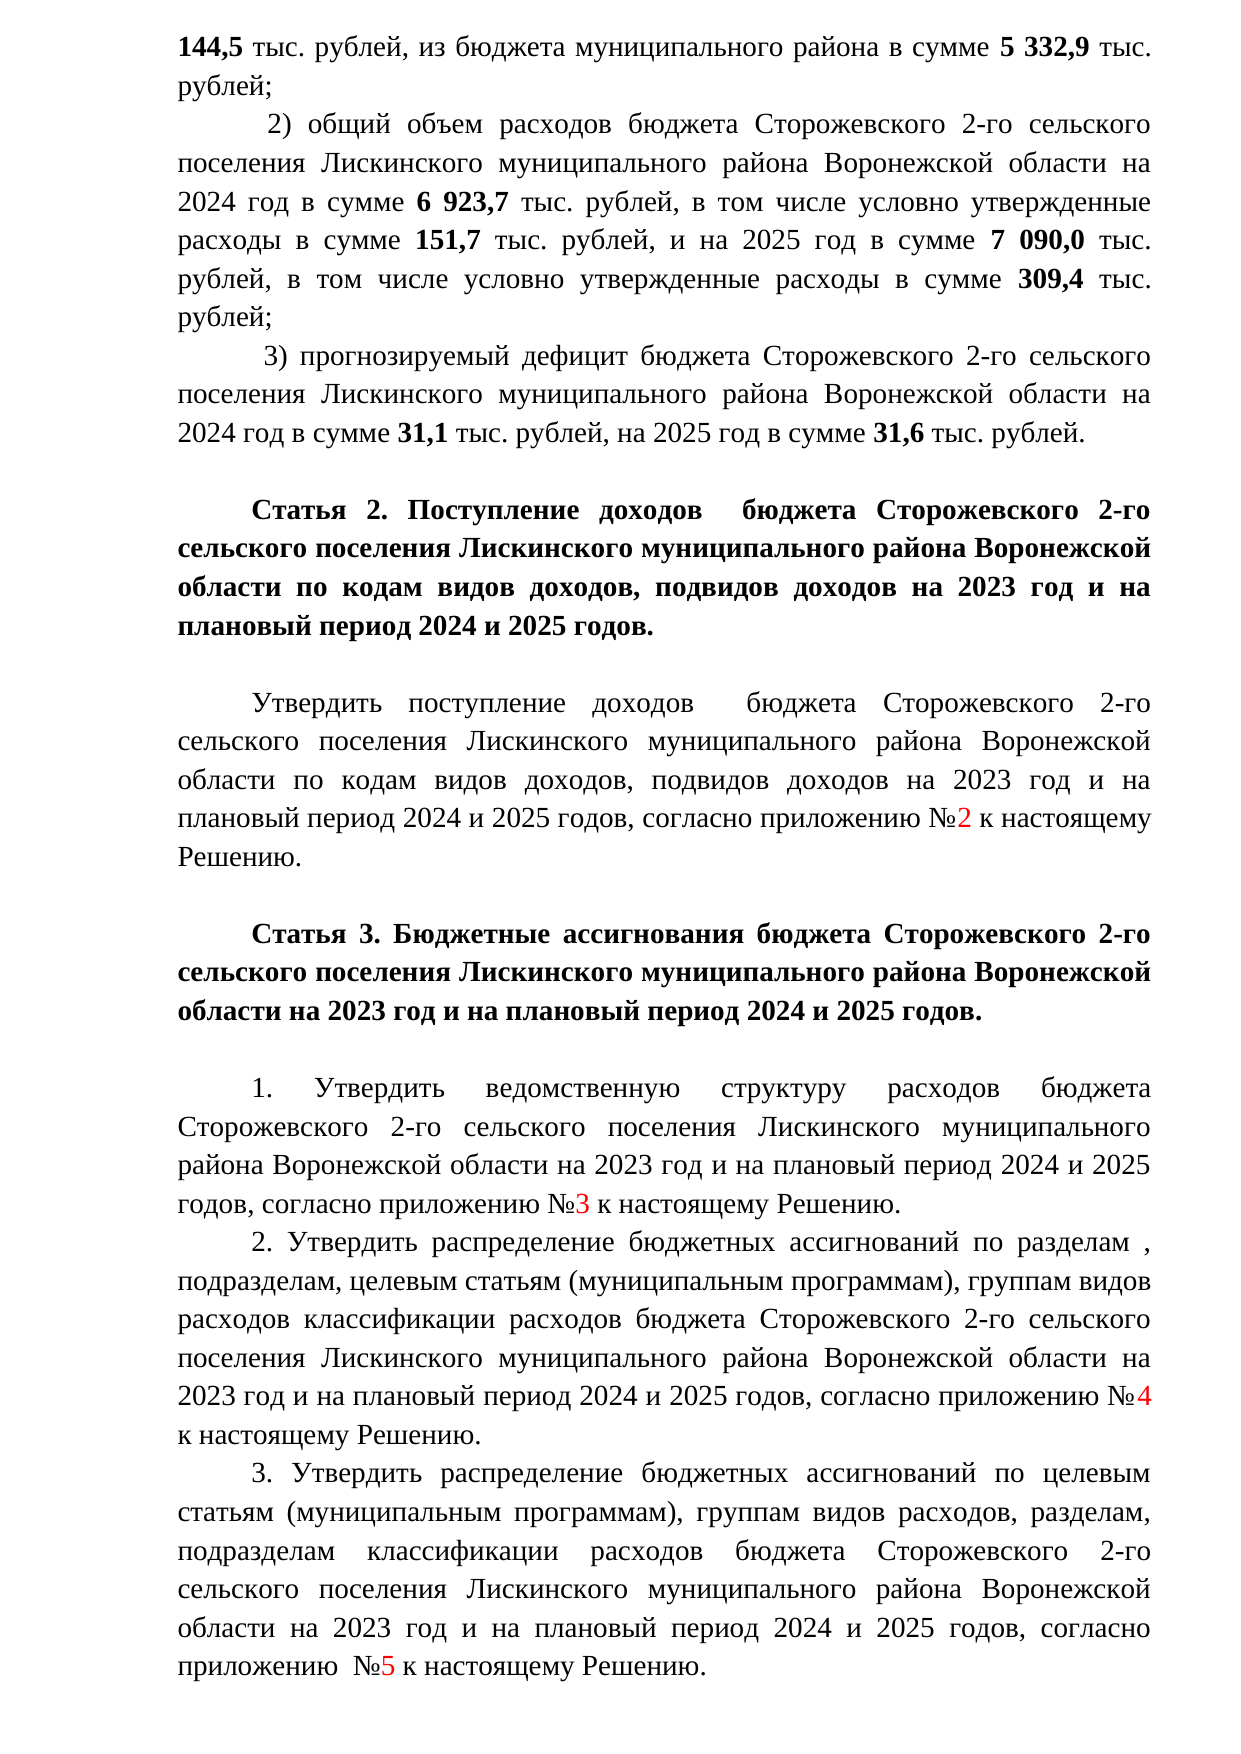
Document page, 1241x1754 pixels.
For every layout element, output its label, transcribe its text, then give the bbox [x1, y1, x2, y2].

text Утвердить поступление доходов бюджета Сторожевского 2-го сельского поселения Лискинского муниципального района Воронежской области по кодам видов доходов, подвидов доходов на 2023 год и на плановый период 2024 и 2025 годов, согласно приложению №2 к настоящему Решению. [177, 685, 1152, 872]
text 2. Утвердить распределение бюджетных ассигнований по разделам , подразделам, целевым статьям (муниципальным программам), группам видов расходов классификации расходов бюджета Сторожевского 2-го сельского поселения Лискинского муниципального района Воронежской области на 2023 год и на плановый период 2024 и 2025 годов, согласно приложению №4 к настоящему Решению. [177, 1224, 1152, 1451]
text 3. Утвердить распределение бюджетных ассигнований по целевым статьям (муниципальным программам), группам видов расходов, разделам, подразделам классификации расходов бюджета Сторожевского 2-го сельского поселения Лискинского муниципального района Воронежской области на 2023 год и на плановый период 2024 и 2025 годов, согласно приложению №5 к настоящему Решению. [177, 1456, 1152, 1682]
text Статья 2. Поступление доходов бюджета Сторожевского 2-го сельского поселения Лискинского муниципального района Воронежской области по кодам видов доходов, подвидов доходов на 2023 год и на плановый период 2024 и 2025 годов. [177, 492, 1152, 641]
text 3) прогнозируемый дефицит бюджета Сторожевского 2-го сельского поселения Лискинского муниципального района Воронежской области на 2024 год в сумме 31,1 тыс. рублей, на 2025 год в сумме 31,6 тыс. рублей. [177, 338, 1152, 448]
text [177, 29, 1152, 102]
text 1. Утвердить ведомственную структуру расходов бюджета Сторожевского 2-го сельского поселения Лискинского муниципального района Воронежской области на 2023 год и на плановый период 2024 и 2025 годов, согласно приложению №3 к настоящему Решению. [177, 1070, 1152, 1219]
text Статья 3. Бюджетные ассигнования бюджета Сторожевского 2-го сельского поселения Лискинского муниципального района Воронежской области на 2023 год и на плановый период 2024 и 2025 годов. [177, 916, 1152, 1027]
text 2) общий объем расходов бюджета Сторожевского 2-го сельского поселения Лискинского муниципального района Воронежской области на 2024 год в сумме 6 923,7 тыс. рублей, в том числе условно утвержденные расходы в сумме 151,7 тыс. рублей, и на 2025 год в сумме 7 090,0 тыс. рублей, в том числе условно утвержденные расходы в сумме 309,4 тыс. рублей; [177, 107, 1152, 333]
